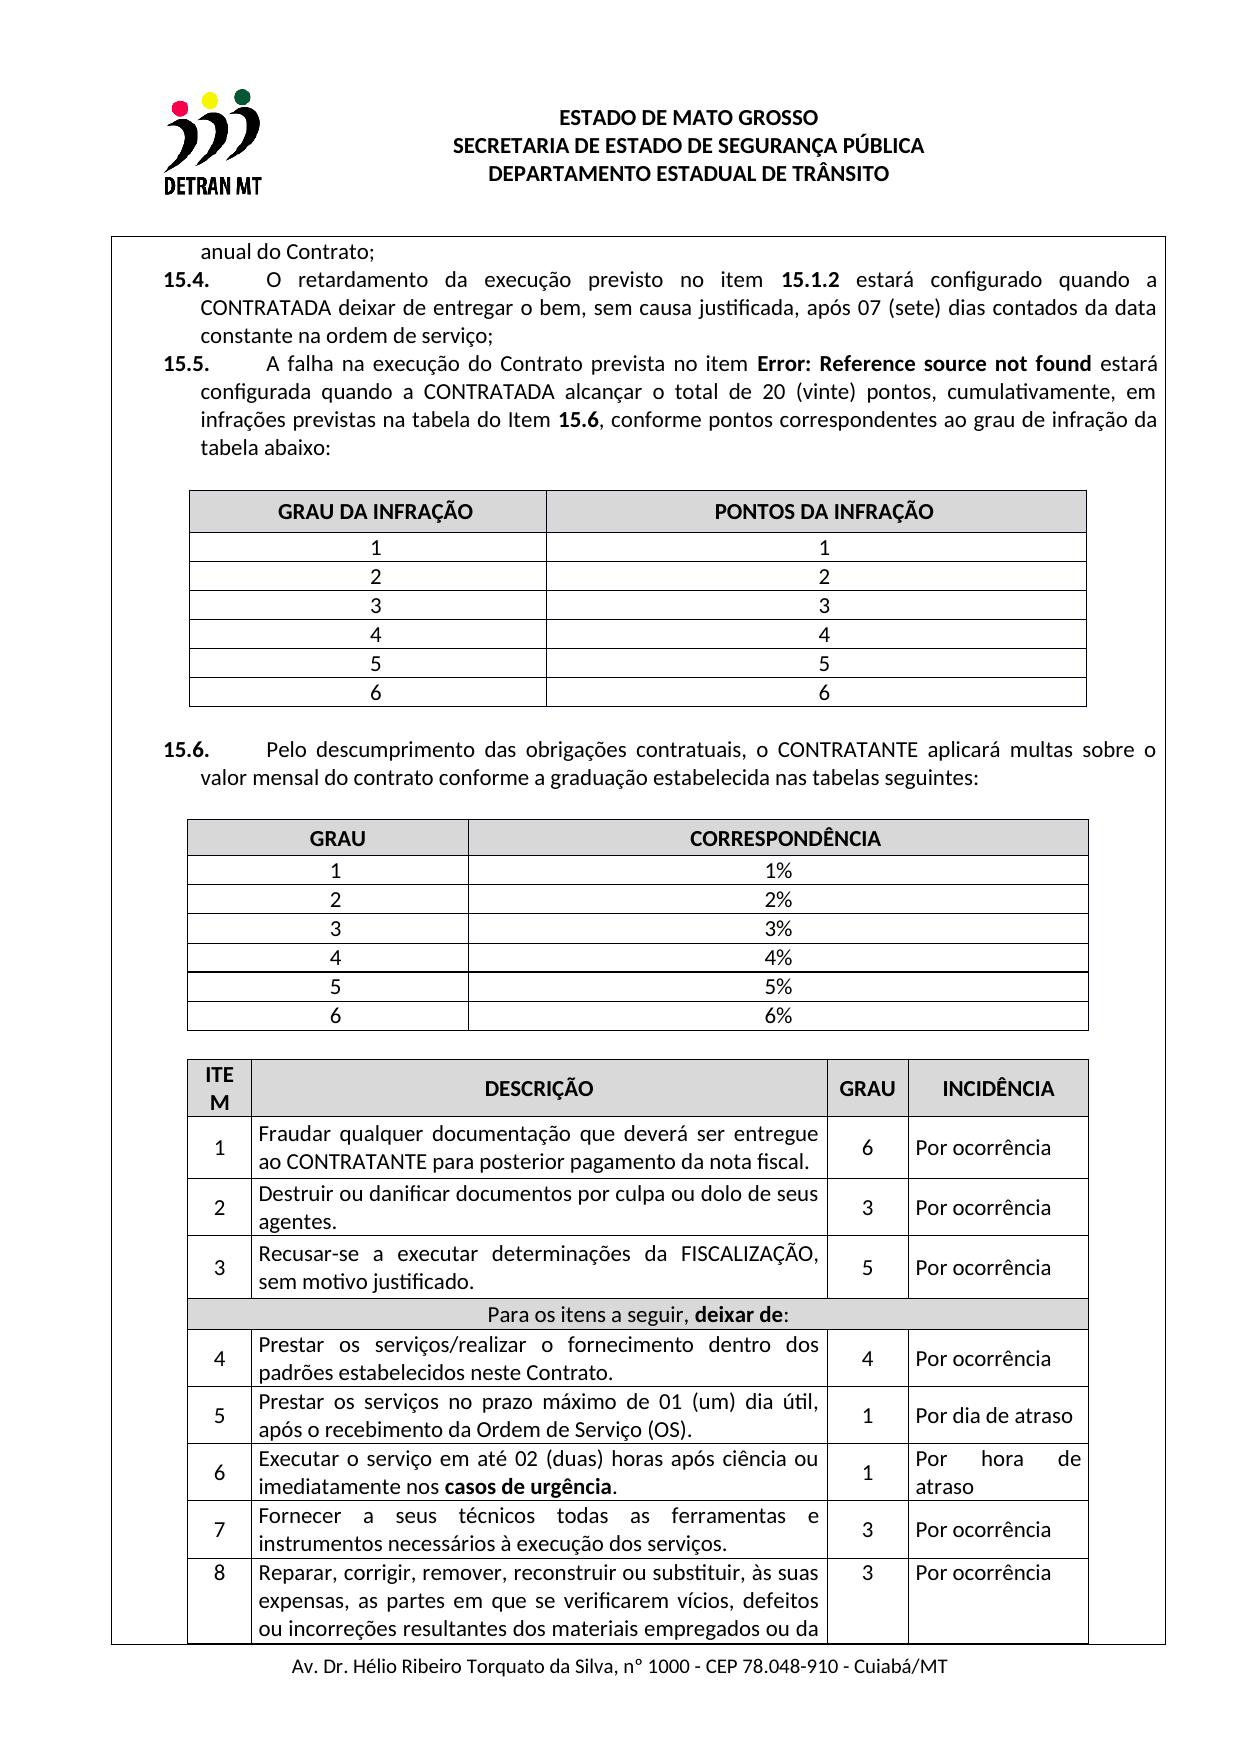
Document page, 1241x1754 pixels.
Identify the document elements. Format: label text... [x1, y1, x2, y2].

picture [118, 71, 303, 214]
